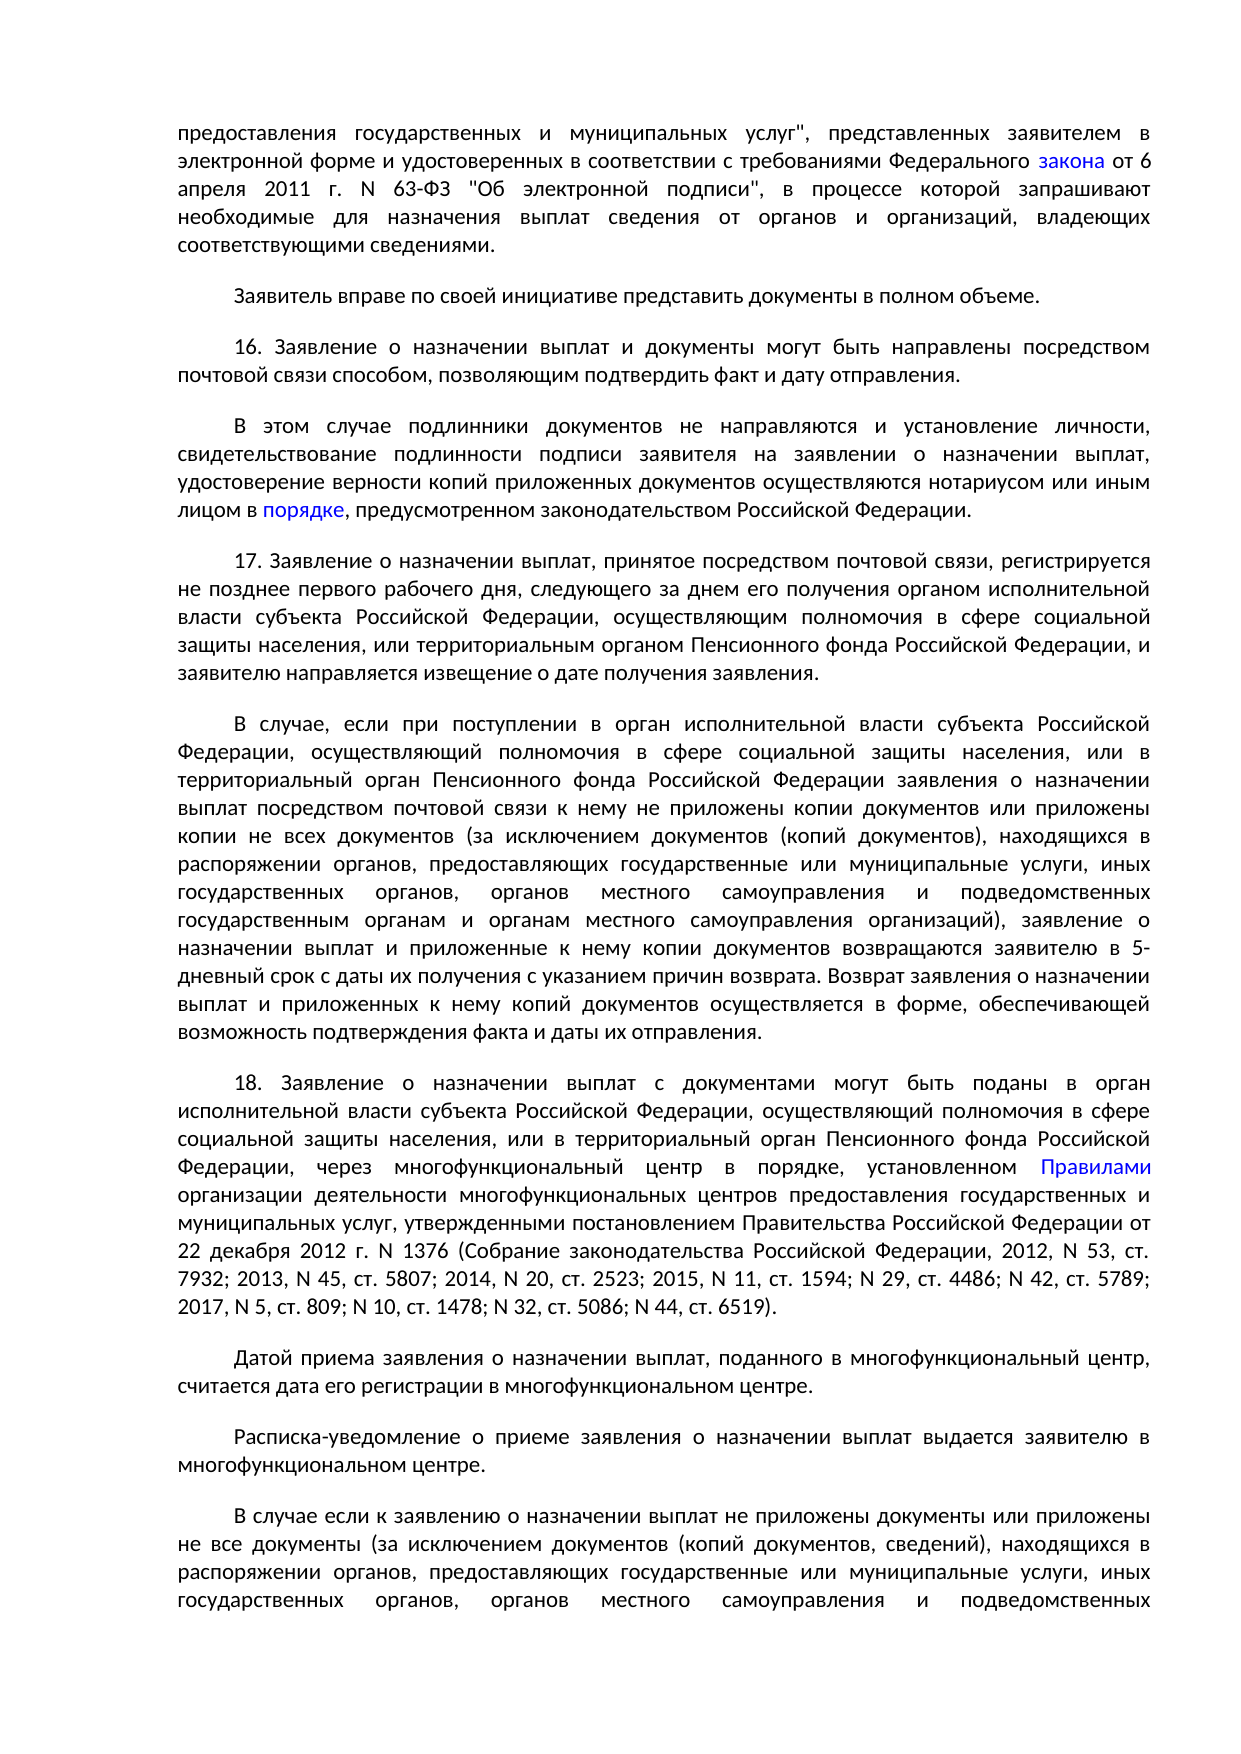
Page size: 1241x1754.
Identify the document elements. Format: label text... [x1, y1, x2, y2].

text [177, 118, 1152, 258]
text В этом случае подлинники документов не направляются и установление личности, свидетельствование подлинности подписи заявителя на заявлении о назначении выплат, удостоверение верности копий приложенных документов осуществляются нотариусом или иным лицом в порядке, предусмотренном законодательством Российской Федерации. [177, 411, 1152, 523]
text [177, 1501, 1152, 1613]
text 17. Заявление о назначении выплат, принятое посредством почтовой связи, регистрируется не позднее первого рабочего дня, следующего за днем его получения органом исполнительной власти субъекта Российской Федерации, осуществляющим полномочия в сфере социальной защиты населения, или территориальным органом Пенсионного фонда Российской Федерации, и заявителю направляется извещение о дате получения заявления. [177, 546, 1152, 686]
text 18. Заявление о назначении выплат с документами могут быть поданы в орган исполнительной власти субъекта Российской Федерации, осуществляющий полномочия в сфере социальной защиты населения, или в территориальный орган Пенсионного фонда Российской Федерации, через многофункциональный центр в порядке, установленном Правилами организации деятельности многофункциональных центров предоставления государственных и муниципальных услуг, утвержденными постановлением Правительства Российской Федерации от 22 декабря 2012 г. N 1376 (Собрание законодательства Российской Федерации, 2012, N 53, ст. 7932; 2013, N 45, ст. 5807; 2014, N 20, ст. 2523; 2015, N 11, ст. 1594; N 29, ст. 4486; N 42, ст. 5789; 2017, N 5, ст. 809; N 10, ст. 1478; N 32, ст. 5086; N 44, ст. 6519). [177, 1068, 1152, 1320]
text Датой приема заявления о назначении выплат, поданного в многофункциональный центр, считается дата его регистрации в многофункциональном центре. [177, 1343, 1152, 1399]
text Расписка-уведомление о приеме заявления о назначении выплат выдается заявителю в многофункциональном центре. [177, 1422, 1152, 1478]
text Заявитель вправе по своей инициативе представить документы в полном объеме. [177, 281, 1152, 309]
text 16. Заявление о назначении выплат и документы могут быть направлены посредством почтовой связи способом, позволяющим подтвердить факт и дату отправления. [177, 332, 1152, 388]
text В случае, если при поступлении в орган исполнительной власти субъекта Российской Федерации, осуществляющий полномочия в сфере социальной защиты населения, или в территориальный орган Пенсионного фонда Российской Федерации заявления о назначении выплат посредством почтовой связи к нему не приложены копии документов или приложены копии не всех документов (за исключением документов (копий документов), находящихся в распоряжении органов, предоставляющих государственные или муниципальные услуги, иных государственных органов, органов местного самоуправления и подведомственных государственным органам и органам местного самоуправления организаций), заявление о назначении выплат и приложенные к нему копии документов возвращаются заявителю в 5-дневный срок с даты их получения с указанием причин возврата. Возврат заявления о назначении выплат и приложенных к нему копий документов осуществляется в форме, обеспечивающей возможность подтверждения факта и даты их отправления. [177, 709, 1152, 1045]
